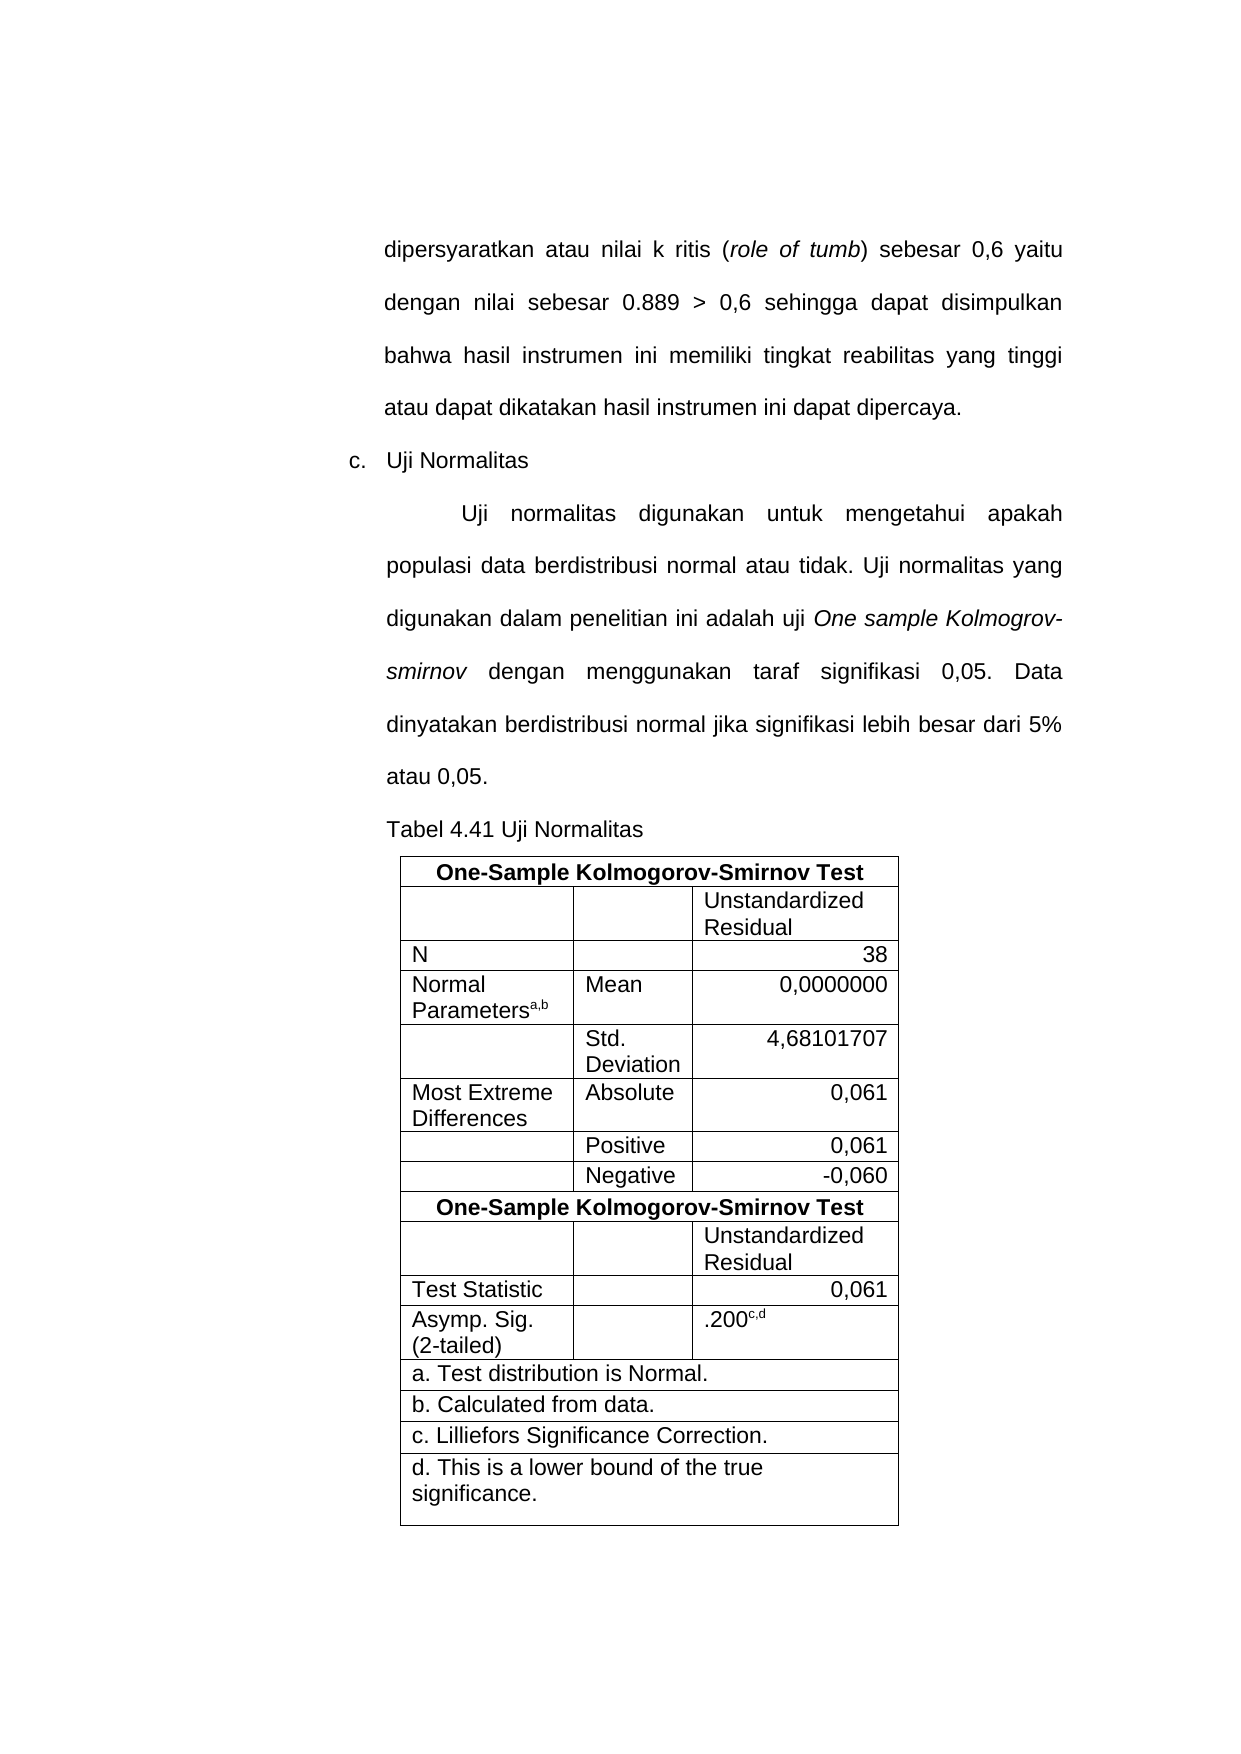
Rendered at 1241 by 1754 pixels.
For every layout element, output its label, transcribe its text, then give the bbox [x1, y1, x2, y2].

table_cell [574, 1222, 692, 1275]
table_cell Most Extreme Differences [401, 1079, 573, 1131]
table_cell b. Calculated from data. [401, 1391, 898, 1421]
table_cell [401, 1132, 573, 1161]
table_cell Absolute [574, 1079, 692, 1131]
text Uji normalitas digunakan untuk mengetahui apakah populasi data berdistribusi normal atau tidak. Uji normalitas yang digunakan dalam penelitian ini adalah uji One sample Kolmogrov-smirnov dengan menggunakan taraf signifikasi 0,05. Data dinyatakan berdistribusi normal jika signifikasi lebih besar dari 5% atau 0,05. [386, 500, 1063, 790]
table_cell Normal Parametersa,b [401, 971, 573, 1024]
list Uji Normalitas [349, 447, 1063, 473]
table_cell [401, 1025, 573, 1077]
list Tabel 4.41 Uji Normalitas [386, 816, 1063, 842]
table_cell Unstandardized Residual [693, 1222, 898, 1275]
table_cell a. Test distribution is Normal. [401, 1360, 898, 1390]
table_cell 0,0000000 [693, 971, 898, 1024]
table_cell .200c,d [693, 1306, 898, 1359]
table_cell -0,060 [693, 1162, 898, 1191]
table_cell [574, 887, 692, 940]
table_cell Unstandardized Residual [693, 887, 898, 940]
table_cell Std. Deviation [574, 1025, 692, 1077]
table_cell 38 [693, 941, 898, 970]
table_cell [574, 941, 692, 970]
table_cell Mean [574, 971, 692, 1024]
table_cell One-Sample Kolmogorov-Smirnov Test [401, 1192, 898, 1221]
table_cell c. Lilliefors Significance Correction. [401, 1422, 898, 1452]
table_cell N [401, 941, 573, 970]
table_cell [401, 887, 573, 940]
table_cell [401, 1222, 573, 1275]
table_cell [401, 1162, 573, 1191]
table_cell d. This is a lower bound of the true significance. [401, 1454, 898, 1524]
table_cell Test Statistic [401, 1276, 573, 1305]
table_cell 0,061 [693, 1132, 898, 1161]
table_cell 4,68101707 [693, 1025, 898, 1077]
table_cell Positive [574, 1132, 692, 1161]
table_cell 0,061 [693, 1276, 898, 1305]
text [384, 236, 1063, 421]
table_cell Asymp. Sig. (2-tailed) [401, 1306, 573, 1359]
table_cell 0,061 [693, 1079, 898, 1131]
table_cell [574, 1276, 692, 1305]
table_cell [574, 1306, 692, 1359]
table_header One-Sample Kolmogorov-Smirnov Test [401, 857, 898, 886]
table_cell Negative [574, 1162, 692, 1191]
